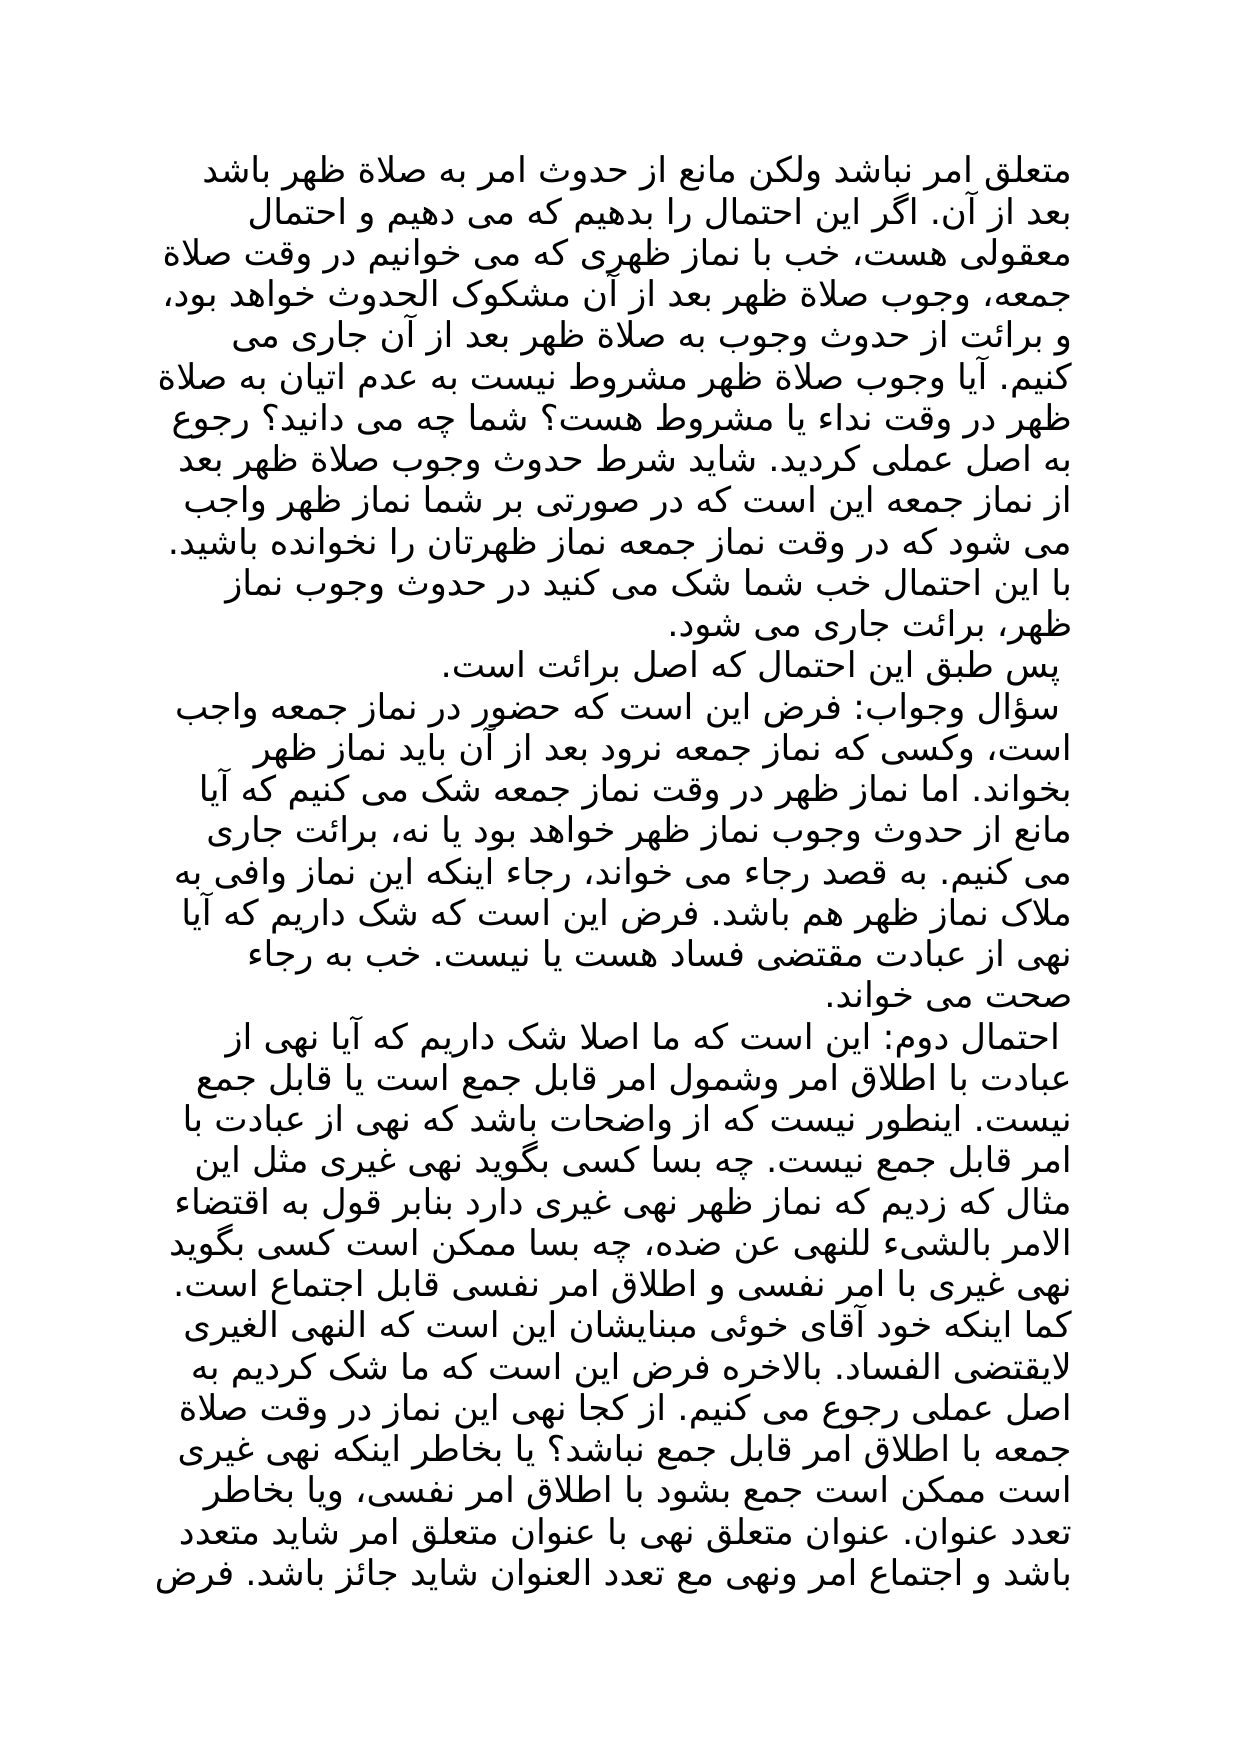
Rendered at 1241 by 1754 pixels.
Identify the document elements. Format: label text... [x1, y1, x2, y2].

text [150, 150, 1072, 645]
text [150, 1016, 1072, 1594]
text پس طبق این احتمال که اصل برائت است. [150, 645, 1072, 686]
text سؤال وجواب: فرض این است که حضور در نماز جمعه واجب است، وکسی که نماز جمعه نرود بعد از آن باید نماز ظهر بخواند. اما نماز ظهر در وقت نماز جمعه شک می کنیم که آیا مانع از حدوث وجوب نماز ظهر خواهد بود یا نه، برائت جاری می کنیم. به قصد رجاء می خواند، رجاء اینکه این نماز وافی به ملاک نماز ظهر هم باشد. فرض این است که شک داریم که آیا نهی از عبادت مقتضی فساد هست یا نیست. خب به رجاء صحت می خواند. [150, 686, 1072, 1016]
